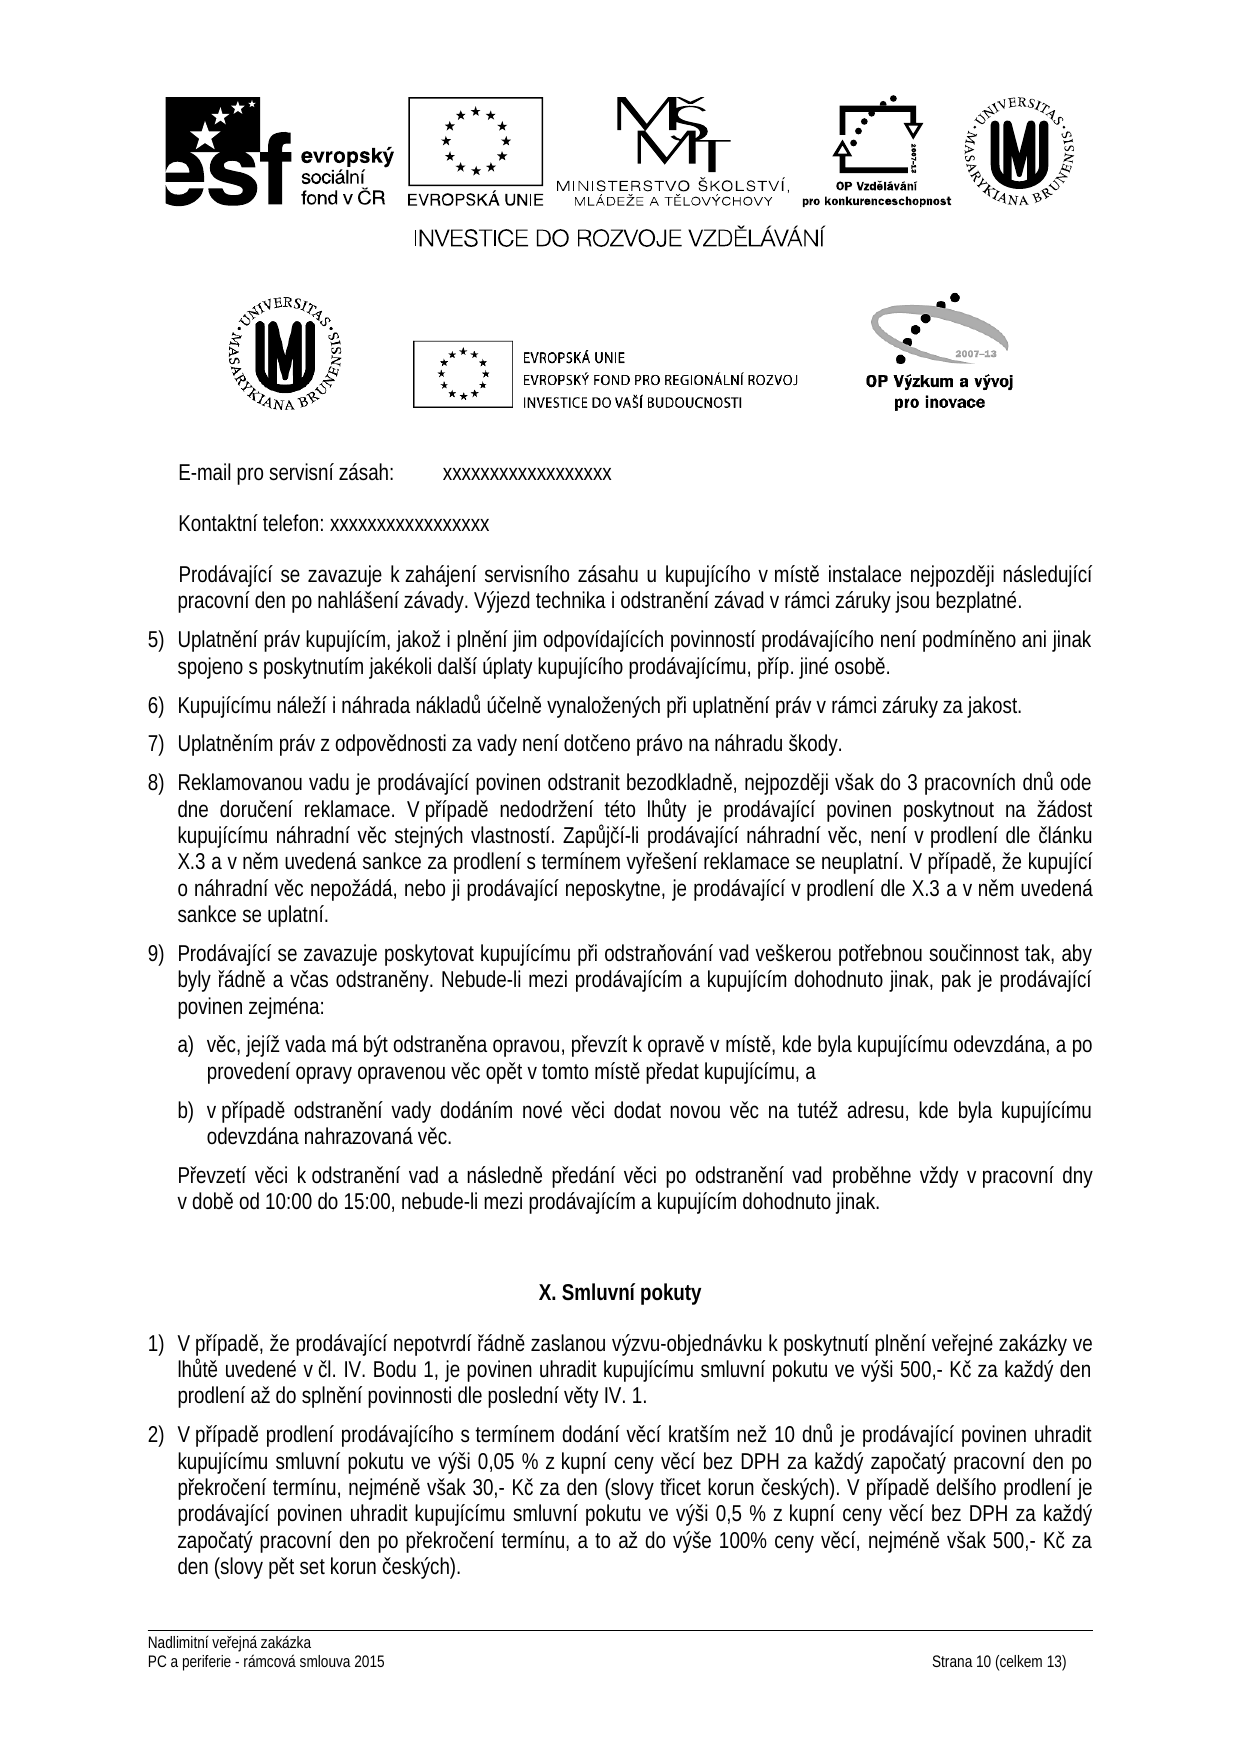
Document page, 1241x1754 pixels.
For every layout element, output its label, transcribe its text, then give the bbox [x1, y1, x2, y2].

subtitle Prodávající se zavazuje k zahájení servisního zásahu u kupujícího v místě instalace nejpozději následující pracovní den po nahlášení závady. Výjezd technika i odstranění závad v rámci záruky jsou bezplatné. [177, 561, 1093, 614]
subtitle Kontaktní telefon: xxxxxxxxxxxxxxxxx [177, 510, 1093, 536]
list V případě, že prodávající nepotvrdí řádně zaslanou výzvu-objednávku k poskytnutí plnění veřejné zakázky ve lhůtě uvedené v čl. IV. Bodu 1, je povinen uhradit kupujícímu smluvní pokutu ve výši 500,- Kč za každý den prodlení až do splnění povinnosti dle poslední věty IV. 1. [148, 1330, 1093, 1409]
list věc, jejíž vada má být odstraněna opravou, převzít k opravě v místě, kde byla kupujícímu odevzdána, a po provedení opravy opravenou věc opět v tomto místě předat kupujícímu, a [177, 1031, 1093, 1084]
list Uplatněním práv z odpovědnosti za vady není dotčeno právo na náhradu škody. [148, 730, 1093, 757]
list Kupujícímu náleží i náhrada nákladů účelně vynaložených při uplatnění práv v rámci záruky za jakost. [148, 692, 1093, 718]
list Reklamovanou vadu je prodávající povinen odstranit bezodkladně, nejpozději však do 3 pracovních dnů ode dne doručení reklamace. V případě nedodržení této lhůty je prodávající povinen poskytnout na žádost kupujícímu náhradní věc stejných vlastností. Zapůjčí-li prodávající náhradní věc, není v prodlení dle článku X.3 a v něm uvedená sankce za prodlení s termínem vyřešení reklamace se neuplatní. V případě, že kupující o náhradní věc nepožádá, nebo ji prodávající neposkytne, je prodávající v prodlení dle X.3 a v něm uvedená sankce se uplatní. [148, 769, 1093, 927]
picture [192, 259, 1048, 440]
text Převzetí věci k odstranění vad a následně předání věci po odstranění vad proběhne vždy v pracovní dny v době od 10:00 do 15:00, nebude-li mezi prodávajícím a kupujícím dohodnuto jinak. [177, 1162, 1093, 1214]
subtitle E-mail pro servisní zásah: xxxxxxxxxxxxxxxxxx [177, 458, 1093, 485]
list Uplatnění práv kupujícím, jakož i plnění jim odpovídajících povinností prodávajícího není podmíněno ani jinak spojeno s poskytnutím jakékoli další úplaty kupujícího prodávajícímu, příp. jiné osobě. [148, 626, 1093, 679]
list v případě odstranění vady dodáním nové věci dodat novou věc na tutéž adresu, kde byla kupujícímu odevzdána nahrazovaná věc. [177, 1097, 1093, 1149]
text X. Smluvní pokuty [148, 1278, 1093, 1305]
list Prodávající se zavazuje poskytovat kupujícímu při odstraňování vad veškerou potřebnou součinnost tak, aby byly řádně a včas odstraněny. Nebude-li mezi prodávajícím a kupujícím dohodnuto jinak, pak je prodávající povinen zejména: [148, 940, 1093, 1019]
list V případě prodlení prodávajícího s termínem dodání věcí kratším než 10 dnů je prodávající povinen uhradit kupujícímu smluvní pokutu ve výši 0,05 % z kupní ceny věcí bez DPH za každý započatý pracovní den po překročení termínu, nejméně však 30,- Kč za den (slovy třicet korun českých). V případě delšího prodlení je prodávající povinen uhradit kupujícímu smluvní pokutu ve výši 0,5 % z kupní ceny věcí bez DPH za každý započatý pracovní den po překročení termínu, a to až do výše 100% ceny věcí, nejméně však 500,- Kč za den (slovy pět set korun českých). [148, 1421, 1093, 1579]
